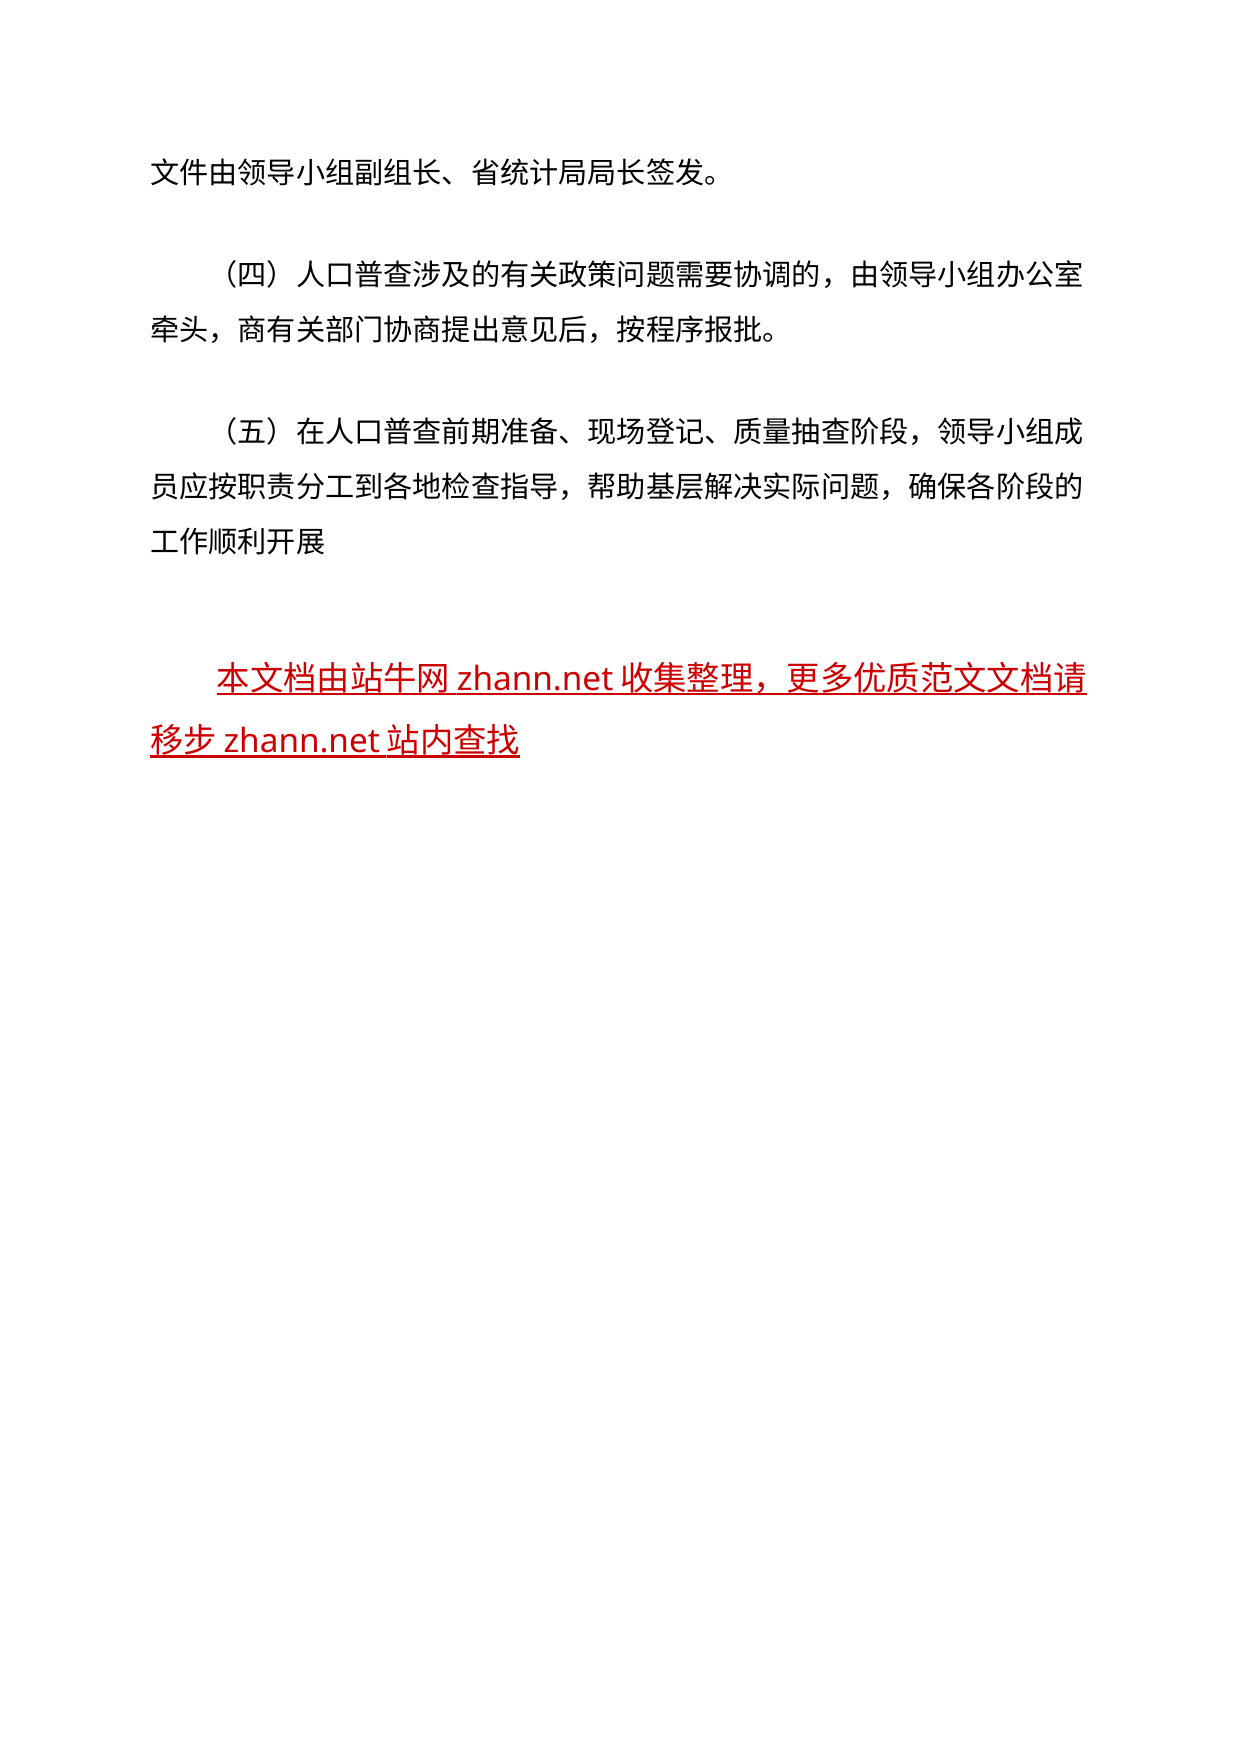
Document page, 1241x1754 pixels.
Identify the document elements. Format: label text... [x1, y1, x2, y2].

text （四）人口普查涉及的有关政策问题需要协调的，由领导小组办公室牵头，商有关部门协商提出意见后，按程序报批。 [150, 252, 1090, 349]
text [150, 150, 1090, 192]
text （五）在人口普查前期准备、现场登记、质量抽查阶段，领导小组成员应按职责分工到各地检查指导，帮助基层解决实际问题，确保各阶段的工作顺利开展 [150, 408, 1090, 561]
text 本文档由站牛网zhann.net收集整理，更多优质范文文档请移步zhann.net站内查找 [150, 651, 1090, 762]
